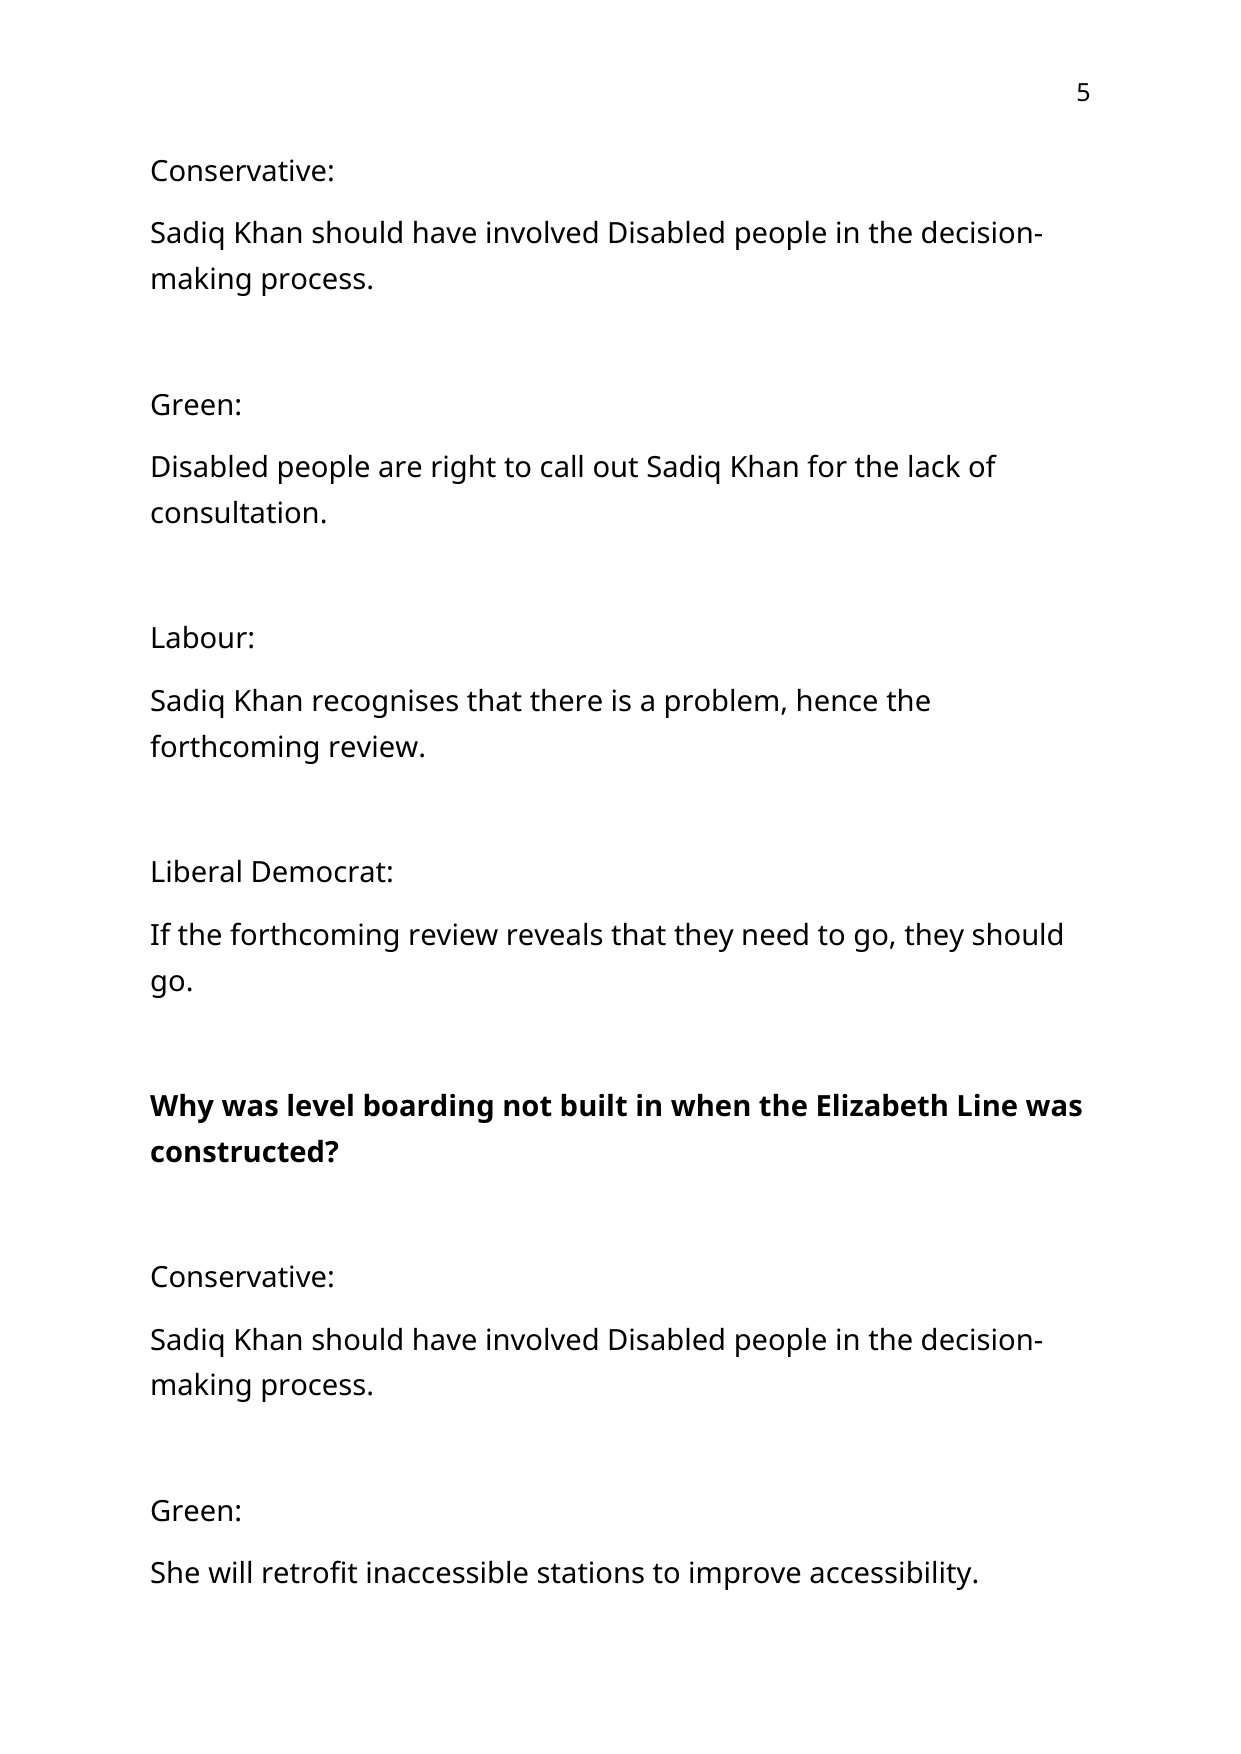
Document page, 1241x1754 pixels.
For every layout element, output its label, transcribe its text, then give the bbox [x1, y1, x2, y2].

text Sadiq Khan should have involved Disabled people in the decision-making process. [150, 1319, 1090, 1404]
text Green: [150, 384, 1090, 423]
text Conservative: [150, 1256, 1090, 1296]
text Why was level boarding not built in when the Elizabeth Line was constructed? [150, 1085, 1090, 1171]
text Sadiq Khan should have involved Disabled people in the decision-making process. [150, 213, 1090, 298]
text Liberal Democrat: [150, 851, 1090, 891]
text Conservative: [150, 150, 1090, 190]
text She will retrofit inaccessible stations to improve accessibility. [150, 1552, 1090, 1592]
text Labour: [150, 617, 1090, 657]
text Disabled people are right to call out Sadiq Khan for the lack of consultation. [150, 446, 1090, 532]
text Green: [150, 1490, 1090, 1529]
text If the forthcoming review reveals that they need to go, they should go. [150, 914, 1090, 999]
text Sadiq Khan recognises that there is a problem, hence the forthcoming review. [150, 680, 1090, 766]
